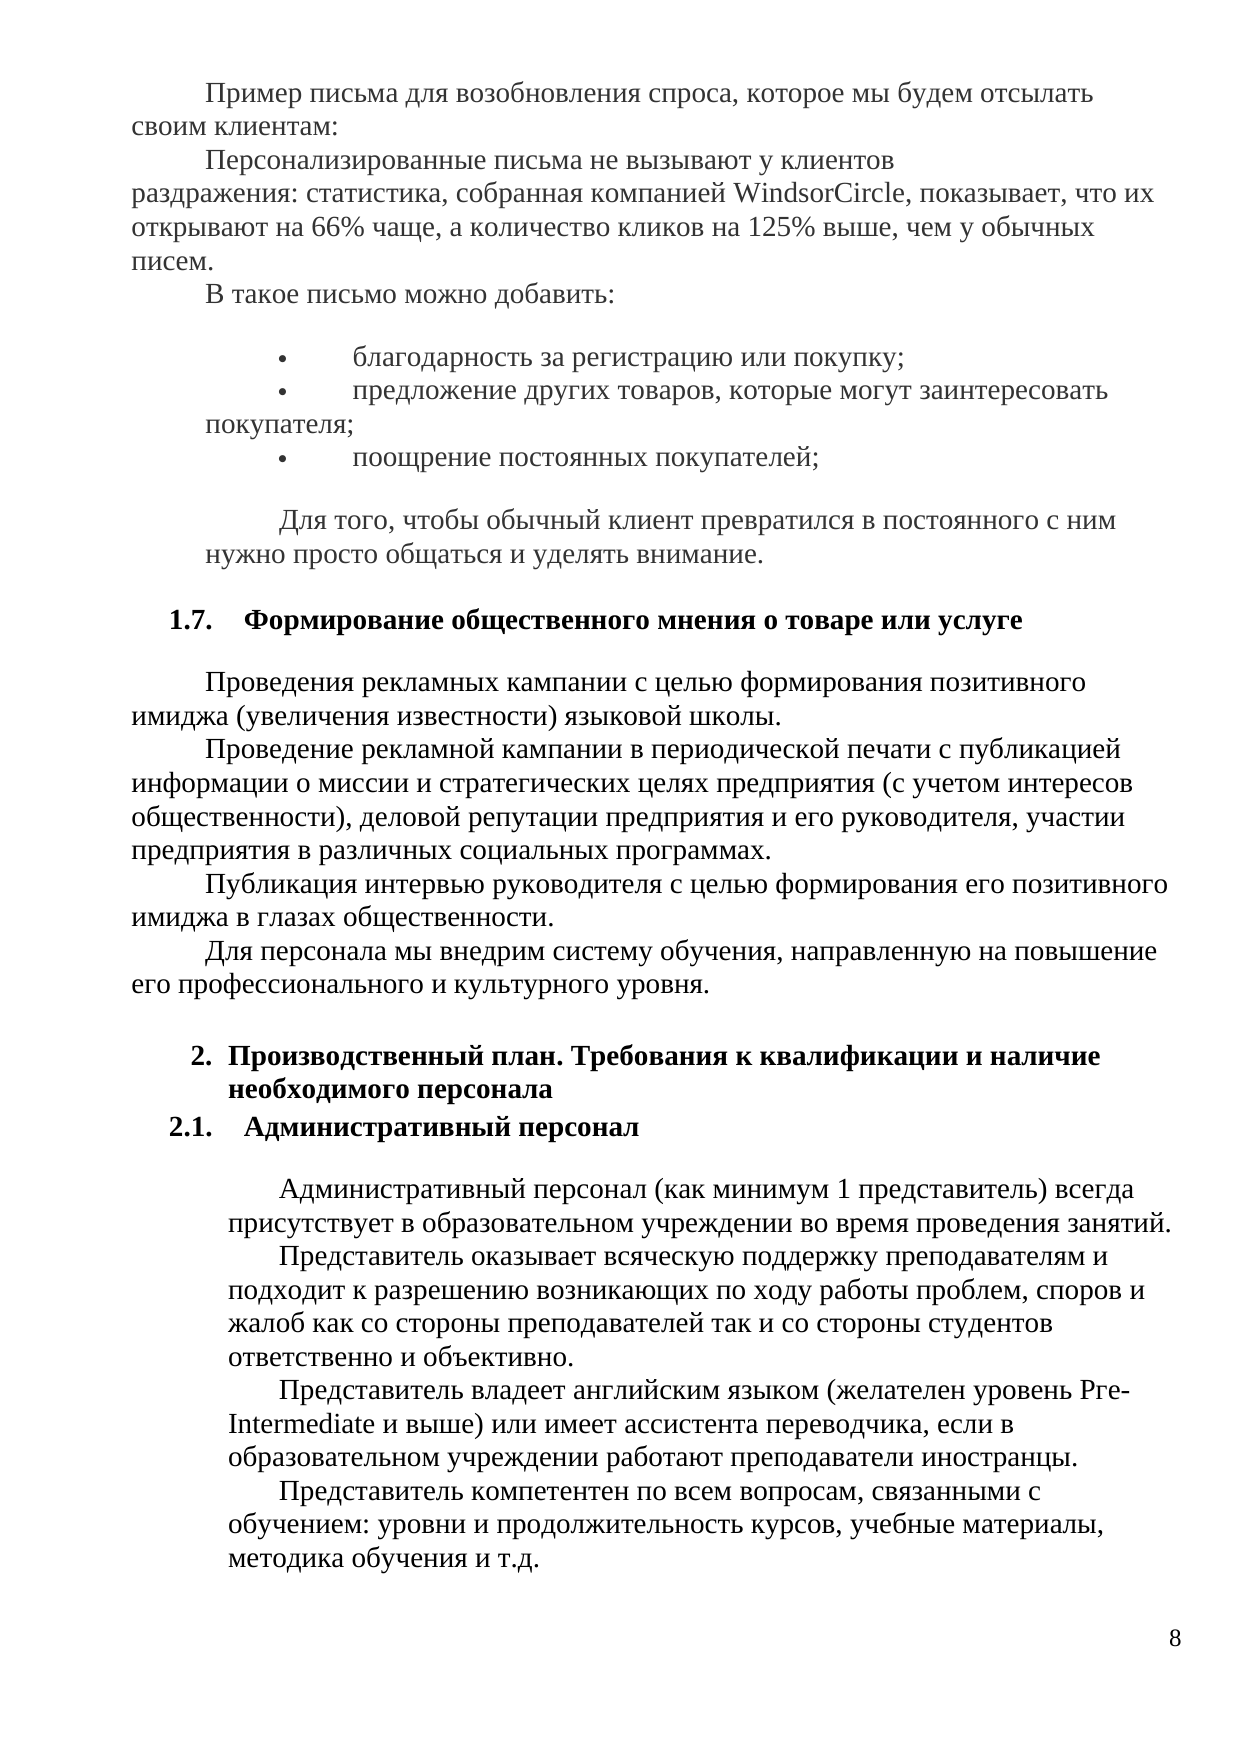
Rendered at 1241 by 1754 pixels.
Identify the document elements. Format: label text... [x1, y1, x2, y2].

list Представитель компетентен по всем вопросам, связанными с обучением: уровни и продолжительность курсов, учебные материалы, методика обучения и т.д. [228, 1473, 1181, 1574]
text Персонализированные письма не вызывают у клиентов раздражения: статистика, собранная компанией WindsorCircle, показывает, что их открывают на 66% чаще, а количество кликов на 125% выше, чем у обычных писем. [131, 142, 1158, 276]
subtitle Производственный план. Требования к квалификации и наличие необходимого персонала [190, 1038, 1181, 1105]
list поощрение постоянных покупателей; [205, 439, 1158, 473]
text Пример письма для возобновления спроса, которое мы будем отсылать своим клиентам: [131, 75, 1158, 142]
text Проведения рекламных кампании с целью формирования позитивного имиджа (увеличения известности) языковой школы. [131, 664, 1181, 732]
list благодарность за регистрацию или покупку; [205, 339, 1158, 372]
text Публикация интервью руководителя с целью формирования его позитивного имиджа в глазах общественности. [131, 866, 1181, 933]
text Для того, чтобы обычный клиент превратился в постоянного с ним нужно просто общаться и уделять внимание. [205, 502, 1158, 569]
subtitle Административный персонал [169, 1109, 1181, 1142]
text Для персонала мы внедрим систему обучения, направленную на повышение его профессионального и культурного уровня. [131, 933, 1181, 1000]
list предложение других товаров, которые могут заинтересовать покупателя; [205, 372, 1158, 439]
text В такое письмо можно добавить: [131, 276, 1158, 310]
list Представитель владеет английским языком (желателен уровень Рге-Intermediate и выше) или имеет ассистента переводчика, если в образовательном учреждении работают преподаватели иностранцы. [228, 1372, 1181, 1473]
text Проведение рекламной кампании в периодической печати с публикацией информации о миссии и стратегических целях предприятия (с учетом интересов общественности), деловой репутации предприятия и его руководителя, участии предприятия в различных социальных программах. [131, 732, 1181, 866]
list Представитель оказывает всяческую поддержку преподавателям и подходит к разрешению возникающих по ходу работы проблем, споров и жалоб как со стороны преподавателей так и со стороны студентов ответственно и объективно. [228, 1238, 1181, 1372]
subtitle Формирование общественного мнения о товаре или услуге [169, 602, 1181, 636]
list Административный персонал (как минимум 1 представитель) всегда присутствует в образовательном учреждении во время проведения занятий. [228, 1171, 1181, 1238]
